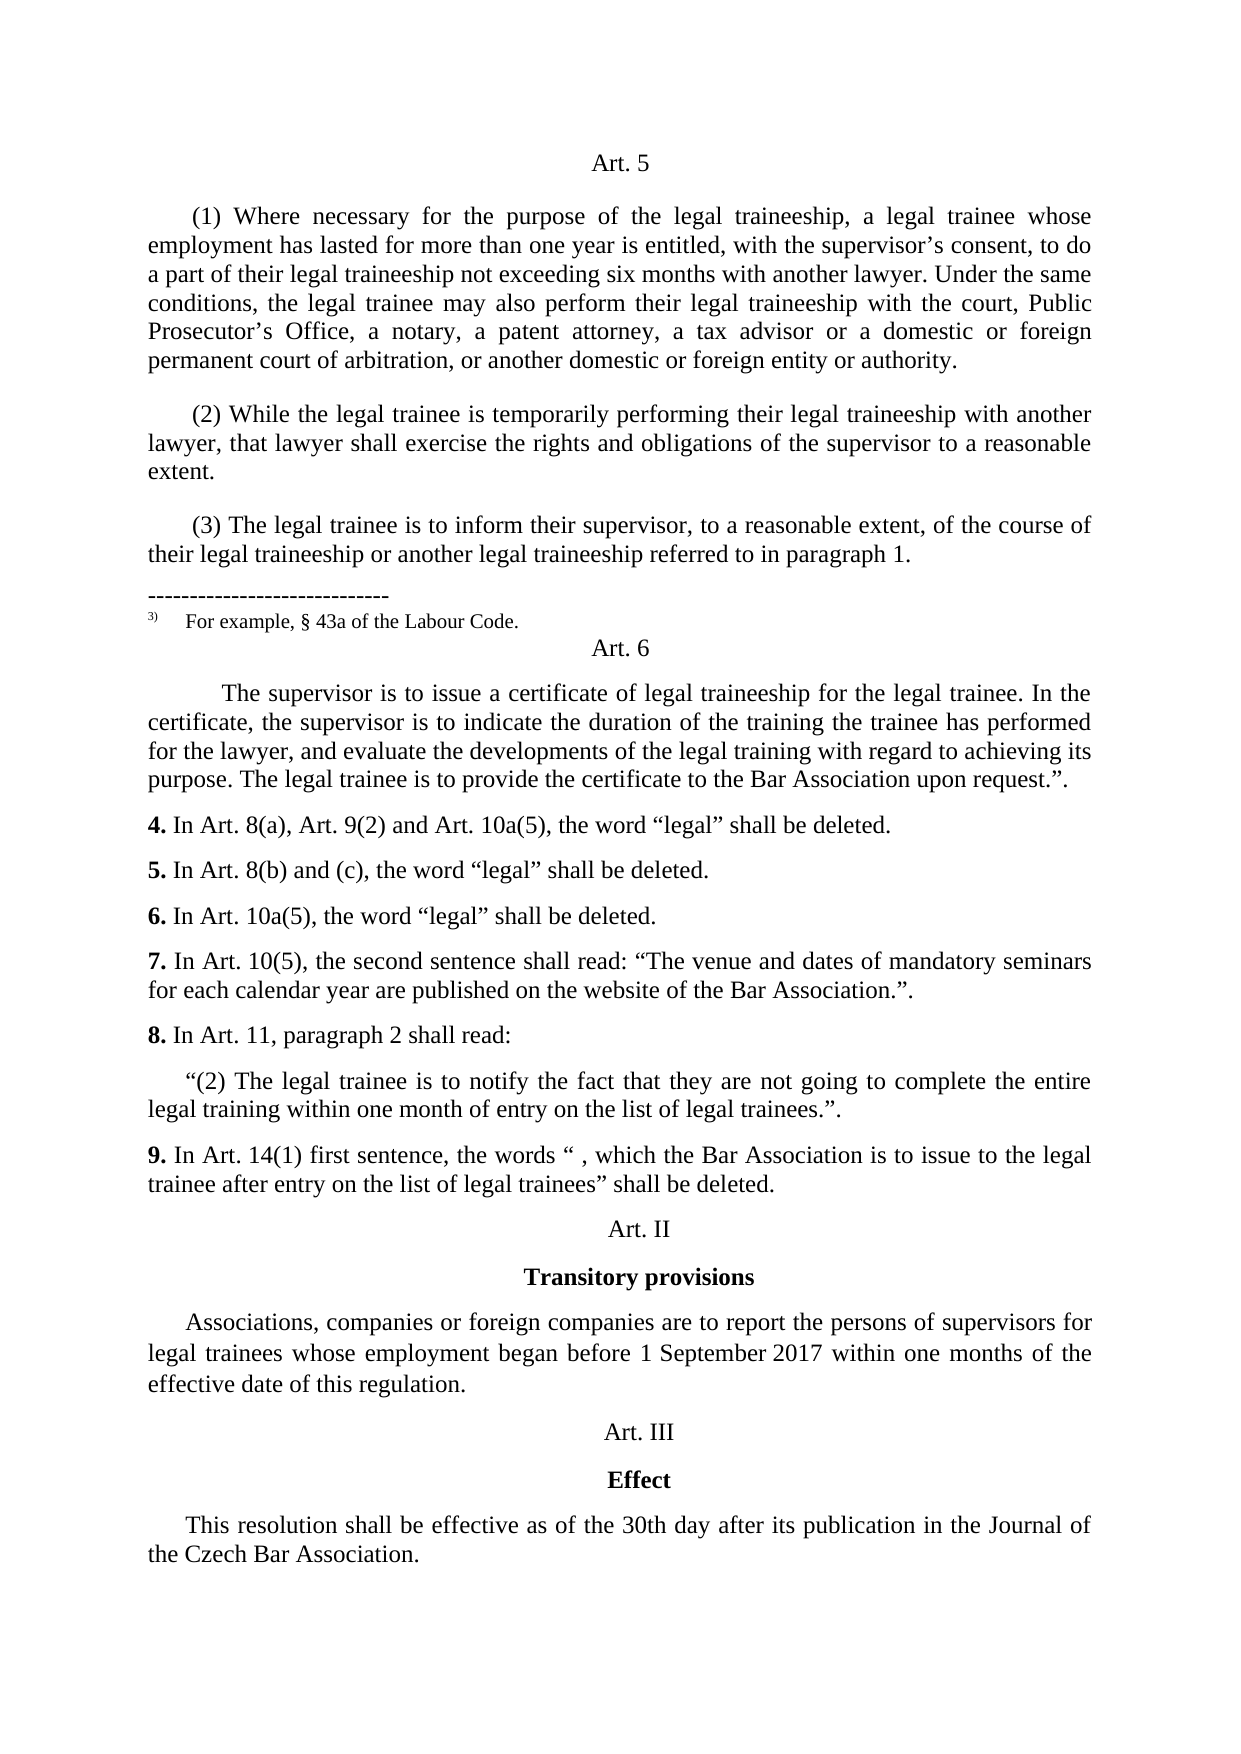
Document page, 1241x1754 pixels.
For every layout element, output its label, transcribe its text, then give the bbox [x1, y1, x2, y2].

text This resolution shall be effective as of the 30th day after its publication in the Journal of the Czech Bar Association. [148, 1510, 1093, 1568]
text Effect [185, 1465, 1093, 1493]
text Art. 5 [148, 148, 1093, 176]
text Art. II [185, 1214, 1093, 1243]
text Art. III [185, 1417, 1093, 1446]
text 8. In Art. 11, paragraph 2 shall read: [148, 1020, 1093, 1049]
text ----------------------------- [148, 580, 1093, 609]
text 9. In Art. 14(1) first sentence, the words “ , which the Bar Association is to issue to the legal trainee after entry on the list of legal trainees” shall be deleted. [148, 1140, 1093, 1197]
text (2) While the legal trainee is temporarily performing their legal traineeship with another lawyer, that lawyer shall exercise the rights and obligations of the supervisor to a reasonable extent. [148, 399, 1093, 485]
text “(2) The legal trainee is to notify the fact that they are not going to complete the entire legal training within one month of entry on the list of legal trainees.”. [148, 1066, 1093, 1123]
text (3) The legal trainee is to inform their supervisor, to a reasonable extent, of the course of their legal traineeship or another legal traineeship referred to in paragraph 1. [148, 510, 1093, 568]
text 5. In Art. 8(b) and (c), the word “legal” shall be deleted. [148, 855, 1093, 884]
text 3) For example, § 43a of the Labour Code. [148, 609, 1093, 633]
text (1) Where necessary for the purpose of the legal traineeship, a legal trainee whose employment has lasted for more than one year is entitled, with the supervisor’s consent, to do a part of their legal traineeship not exceeding six months with another lawyer. Under the same conditions, the legal trainee may also perform their legal traineeship with the court, Public Prosecutor’s Office, a notary, a patent attorney, a tax advisor or a domestic or foreign permanent court of arbitration, or another domestic or foreign entity or authority. [148, 201, 1093, 374]
text Associations, companies or foreign companies are to report the persons of supervisors for legal trainees whose employment began before 1 September 2017 within one months of the effective date of this regulation. [148, 1307, 1093, 1398]
text Transitory provisions [185, 1262, 1093, 1291]
text 4. In Art. 8(a), Art. 9(2) and Art. 10a(5), the word “legal” shall be deleted. [148, 810, 1093, 839]
text 7. In Art. 10(5), the second sentence shall read: “The venue and dates of mandatory seminars for each calendar year are published on the website of the Bar Association.”. [148, 946, 1093, 1004]
text 6. In Art. 10a(5), the word “legal” shall be deleted. [148, 901, 1093, 929]
text Art. 6 [148, 633, 1093, 662]
text The supervisor is to issue a certificate of legal traineeship for the legal trainee. In the certificate, the supervisor is to indicate the duration of the training the trainee has performed for the lawyer, and evaluate the developments of the legal training with regard to achieving its purpose. The legal trainee is to provide the certificate to the Bar Association upon request.”. [148, 678, 1093, 793]
